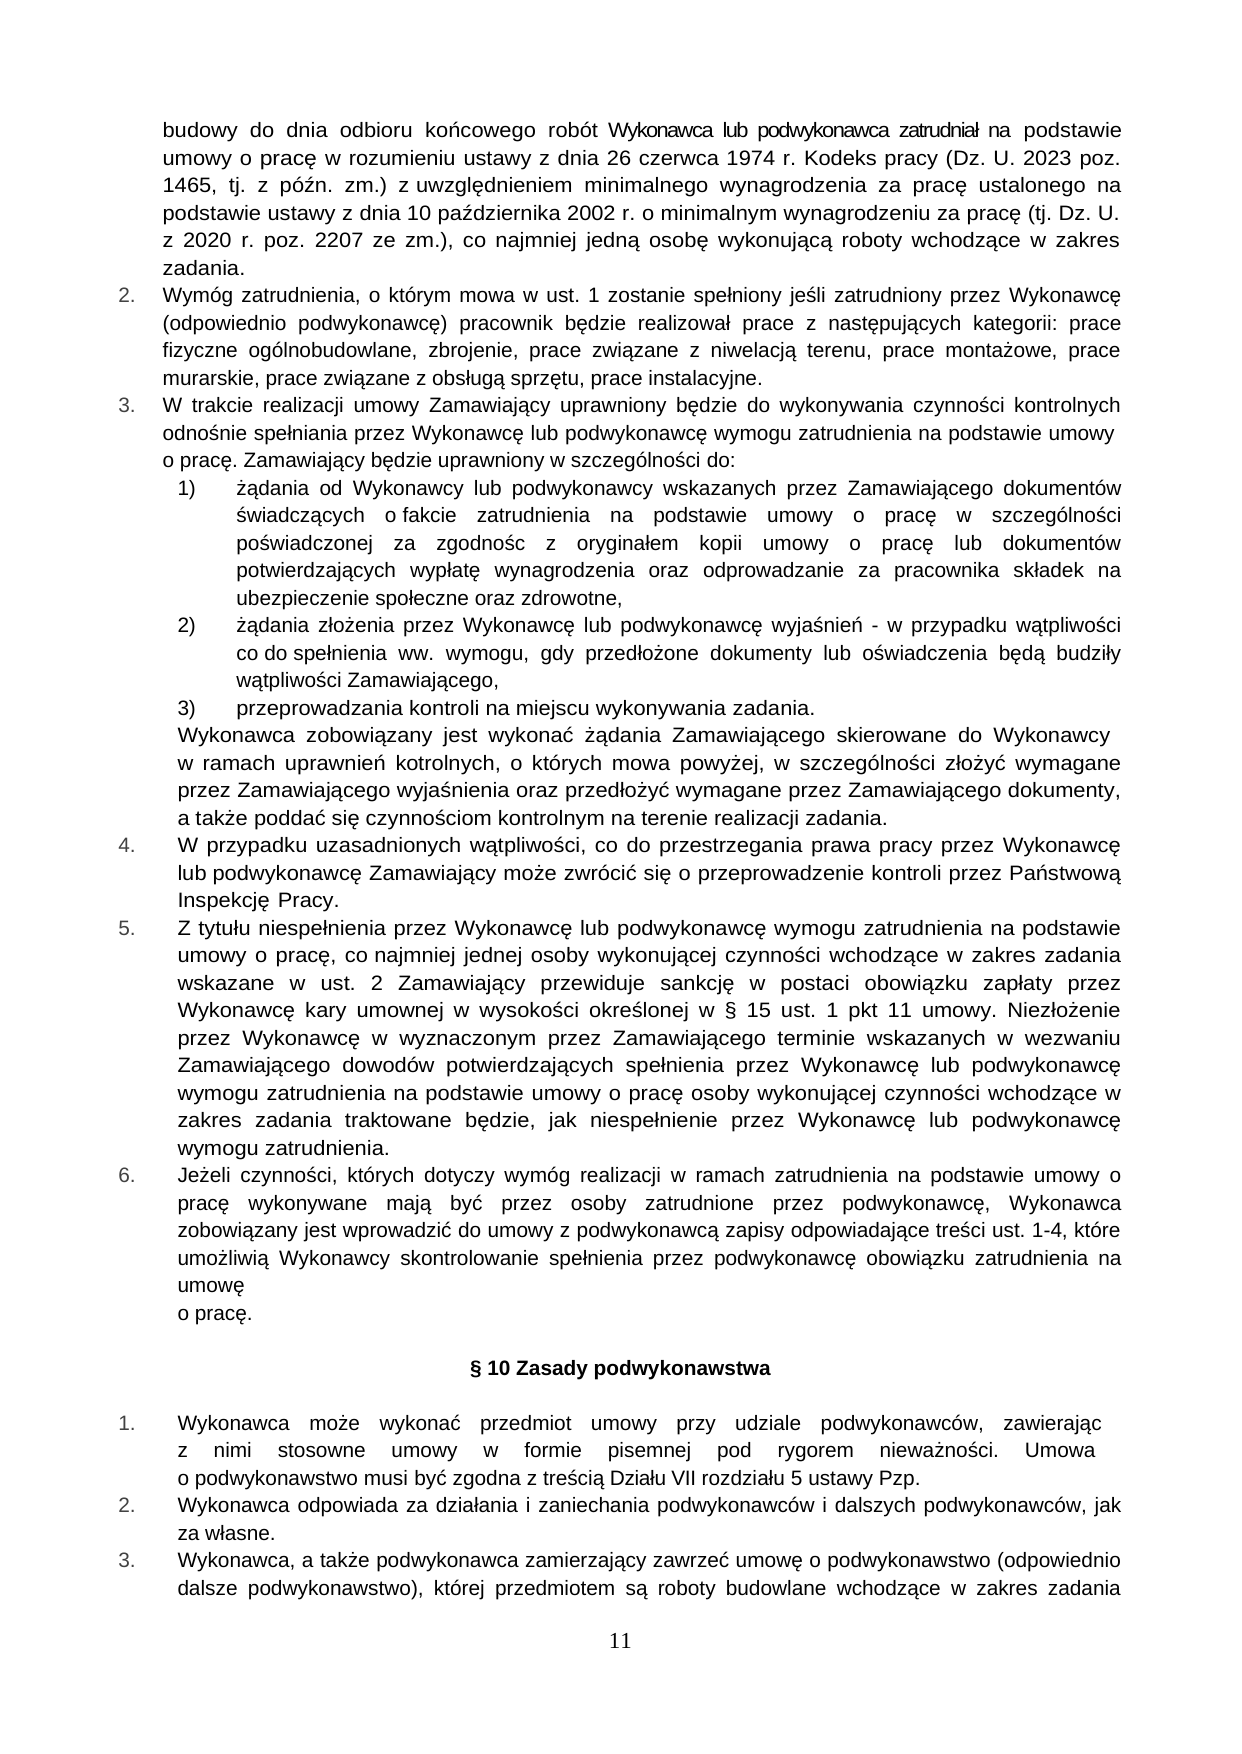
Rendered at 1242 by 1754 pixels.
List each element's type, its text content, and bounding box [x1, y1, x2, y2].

text Wykonawca zobowiązany jest wykonać żądania Zamawiającego skierowane do Wykonawcy w ramach uprawnień kotrolnych, o których mowa powyżej, w szczególności złożyć wymagane przez Zamawiającego wyjaśnienia oraz przedłożyć wymagane przez Zamawiającego dokumenty, a także poddać się czynnościom kontrolnym na terenie realizacji zadania. [177, 723, 1122, 830]
list W przypadku uzasadnionych wątpliwości, co do przestrzegania prawa pracy przez Wykonawcę lub podwykonawcę Zamawiający może zwrócić się o przeprowadzenie kontroli przez Państwową Inspekcję Pracy. [118, 833, 1122, 912]
list Wykonawca może wykonać przedmiot umowy przy udziale podwykonawców, zawierając z nimi stosowne umowy w formie pisemnej pod rygorem nieważności. Umowa o podwykonawstwo musi być zgodna z treścią Działu VII rozdziału 5 ustawy Pzp. [118, 1411, 1122, 1490]
list Wymóg zatrudnienia, o którym mowa w ust. 1 zostanie spełniony jeśli zatrudniony przez Wykonawcę (odpowiednio podwykonawcę) pracownik będzie realizował prace z następujących kategorii: prace fizyczne ogólnobudowlane, zbrojenie, prace związane z niwelacją terenu, prace montażowe, prace murarskie, prace związane z obsługą sprzętu, prace instalacyjne. [118, 283, 1122, 390]
list przeprowadzania kontroli na miejscu wykonywania zadania. [177, 696, 1122, 720]
list żądania złożenia przez Wykonawcę lub podwykonawcę wyjaśnień - w przypadku wątpliwości co do spełnienia ww. wymogu, gdy przedłożone dokumenty lub oświadczenia będą budziły wątpliwości Zamawiającego, [177, 613, 1122, 692]
list Wykonawca odpowiada za działania i zaniechania podwykonawców i dalszych podwykonawców, jak za własne. [118, 1493, 1122, 1545]
text § 10 Zasady podwykonawstwa [118, 1356, 1122, 1380]
list W trakcie realizacji umowy Zamawiający uprawniony będzie do wykonywania czynności kontrolnych odnośnie spełniania przez Wykonawcę lub podwykonawcę wymogu zatrudnienia na podstawie umowy o pracę. Zamawiający będzie uprawniony w szczególności do: [118, 393, 1122, 472]
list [118, 118, 1122, 280]
list Z tytułu niespełnienia przez Wykonawcę lub podwykonawcę wymogu zatrudnienia na podstawie umowy o pracę, co najmniej jednej osoby wykonującej czynności wchodzące w zakres zadania wskazane w ust. 2 Zamawiający przewiduje sankcję w postaci obowiązku zapłaty przez Wykonawcę kary umownej w wysokości określonej w § 15 ust. 1 pkt 11 umowy. Niezłożenie przez Wykonawcę w wyznaczonym przez Zamawiającego terminie wskazanych w wezwaniu Zamawiającego dowodów potwierdzających spełnienia przez Wykonawcę lub podwykonawcę wymogu zatrudnienia na podstawie umowy o pracę osoby wykonującej czynności wchodzące w zakres zadania traktowane będzie, jak niespełnienie przez Wykonawcę lub podwykonawcę wymogu zatrudnienia. [118, 916, 1122, 1160]
list Jeżeli czynności, których dotyczy wymóg realizacji w ramach zatrudnienia na podstawie umowy o pracę wykonywane mają być przez osoby zatrudnione przez podwykonawcę, Wykonawca zobowiązany jest wprowadzić do umowy z podwykonawcą zapisy odpowiadające treści ust. 1-4, które umożliwią Wykonawcy skontrolowanie spełnienia przez podwykonawcę obowiązku zatrudnienia na umowę o pracę. [118, 1163, 1122, 1325]
list żądania od Wykonawcy lub podwykonawcy wskazanych przez Zamawiającego dokumentów świadczących o fakcie zatrudnienia na podstawie umowy o pracę w szczególności poświadczonej za zgodnośc z oryginałem kopii umowy o pracę lub dokumentów potwierdzających wypłatę wynagrodzenia oraz odprowadzanie za pracownika składek na ubezpieczenie społeczne oraz zdrowotne, [177, 476, 1122, 610]
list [118, 1548, 1122, 1600]
